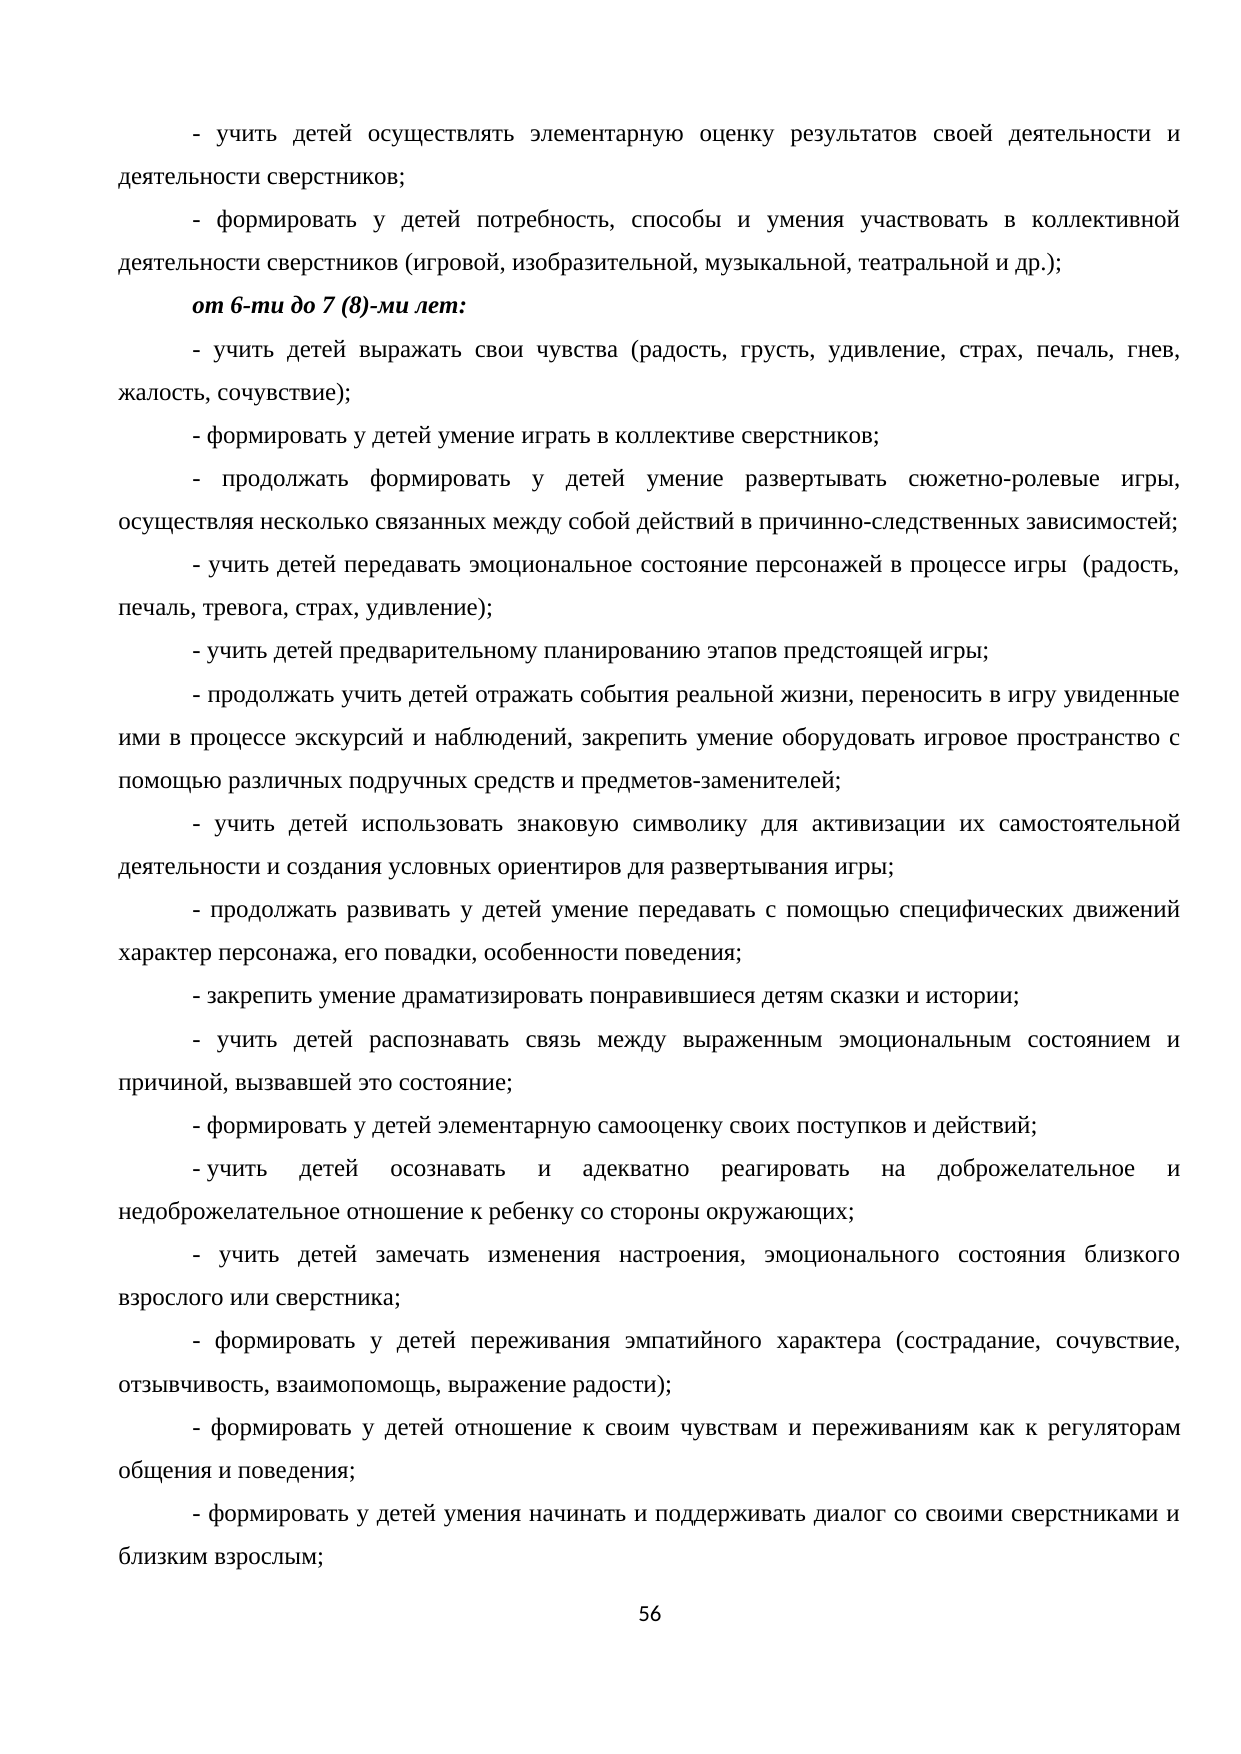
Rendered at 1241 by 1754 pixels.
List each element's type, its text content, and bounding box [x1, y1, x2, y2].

text - формировать у детей умение играть в коллективе сверстников; [118, 420, 1181, 449]
text - продолжать развивать у детей умение передавать с помощью специфических движений характер персонажа, его повадки, особенности поведения; [118, 894, 1181, 966]
text - закрепить умение драматизировать понравившиеся детям сказки и истории; [118, 981, 1181, 1009]
text - учить детей осуществлять элементарную оценку результатов своей деятельности и деятельности сверстников; [118, 118, 1181, 190]
text - учить детей замечать изменения настроения, эмоционального состояния близкого взрослого или сверстника; [118, 1239, 1181, 1311]
text от 6-ти до 7 (8)-ми лет: [118, 291, 1181, 319]
text - формировать у детей элементарную самооценку своих поступков и действий; [118, 1110, 1181, 1139]
text - учить детей передавать эмоциональное состояние персонажей в процессе игры (радость, печаль, тревога, страх, удивление); [118, 549, 1181, 621]
text - учить детей предварительному планированию этапов предстоящей игры; [118, 636, 1181, 664]
text - формировать у детей переживания эмпатийного характера (сострадание, сочувствие, отзывчивость, взаимопомощь, выражение радости); [118, 1326, 1181, 1397]
text - формировать у детей умения начинать и поддерживать диалог со своими сверстниками и близким взрослым; [118, 1498, 1181, 1570]
text - учить детей осознавать и адекватно реагировать на доброжелательное и недоброжелательное отношение к ребенку со стороны окружающих; [118, 1153, 1181, 1225]
text - формировать у детей потребность, способы и умения участвовать в коллективной деятельности сверстников (игровой, изобразительной, музыкальной, театральной и др.); [118, 204, 1181, 276]
text - учить детей использовать знаковую символику для активизации их самостоятельной деятельности и создания условных ориентиров для развертывания игры; [118, 808, 1181, 880]
text - продолжать формировать у детей умение развертывать сюжетно-ролевые игры, осуществляя несколько связанных между собой действий в причинно-следственных зависимостей; [118, 463, 1181, 535]
text - продолжать учить детей отражать события реальной жизни, переносить в игру увиденные ими в процессе экскурсий и наблюдений, закрепить умение оборудовать игровое пространство с помощью различных подручных средств и предметов-заменителей; [118, 679, 1181, 794]
text - учить детей выражать свои чувства (радость, грусть, удивление, страх, печаль, гнев, жалость, сочувствие); [118, 334, 1181, 406]
text - формировать у детей отношение к своим чувствам и переживаниям как к регуляторам общения и поведения; [118, 1412, 1181, 1484]
text - учить детей распознавать связь между выраженным эмоциональным состоянием и причиной, вызвавшей это состояние; [118, 1024, 1181, 1096]
